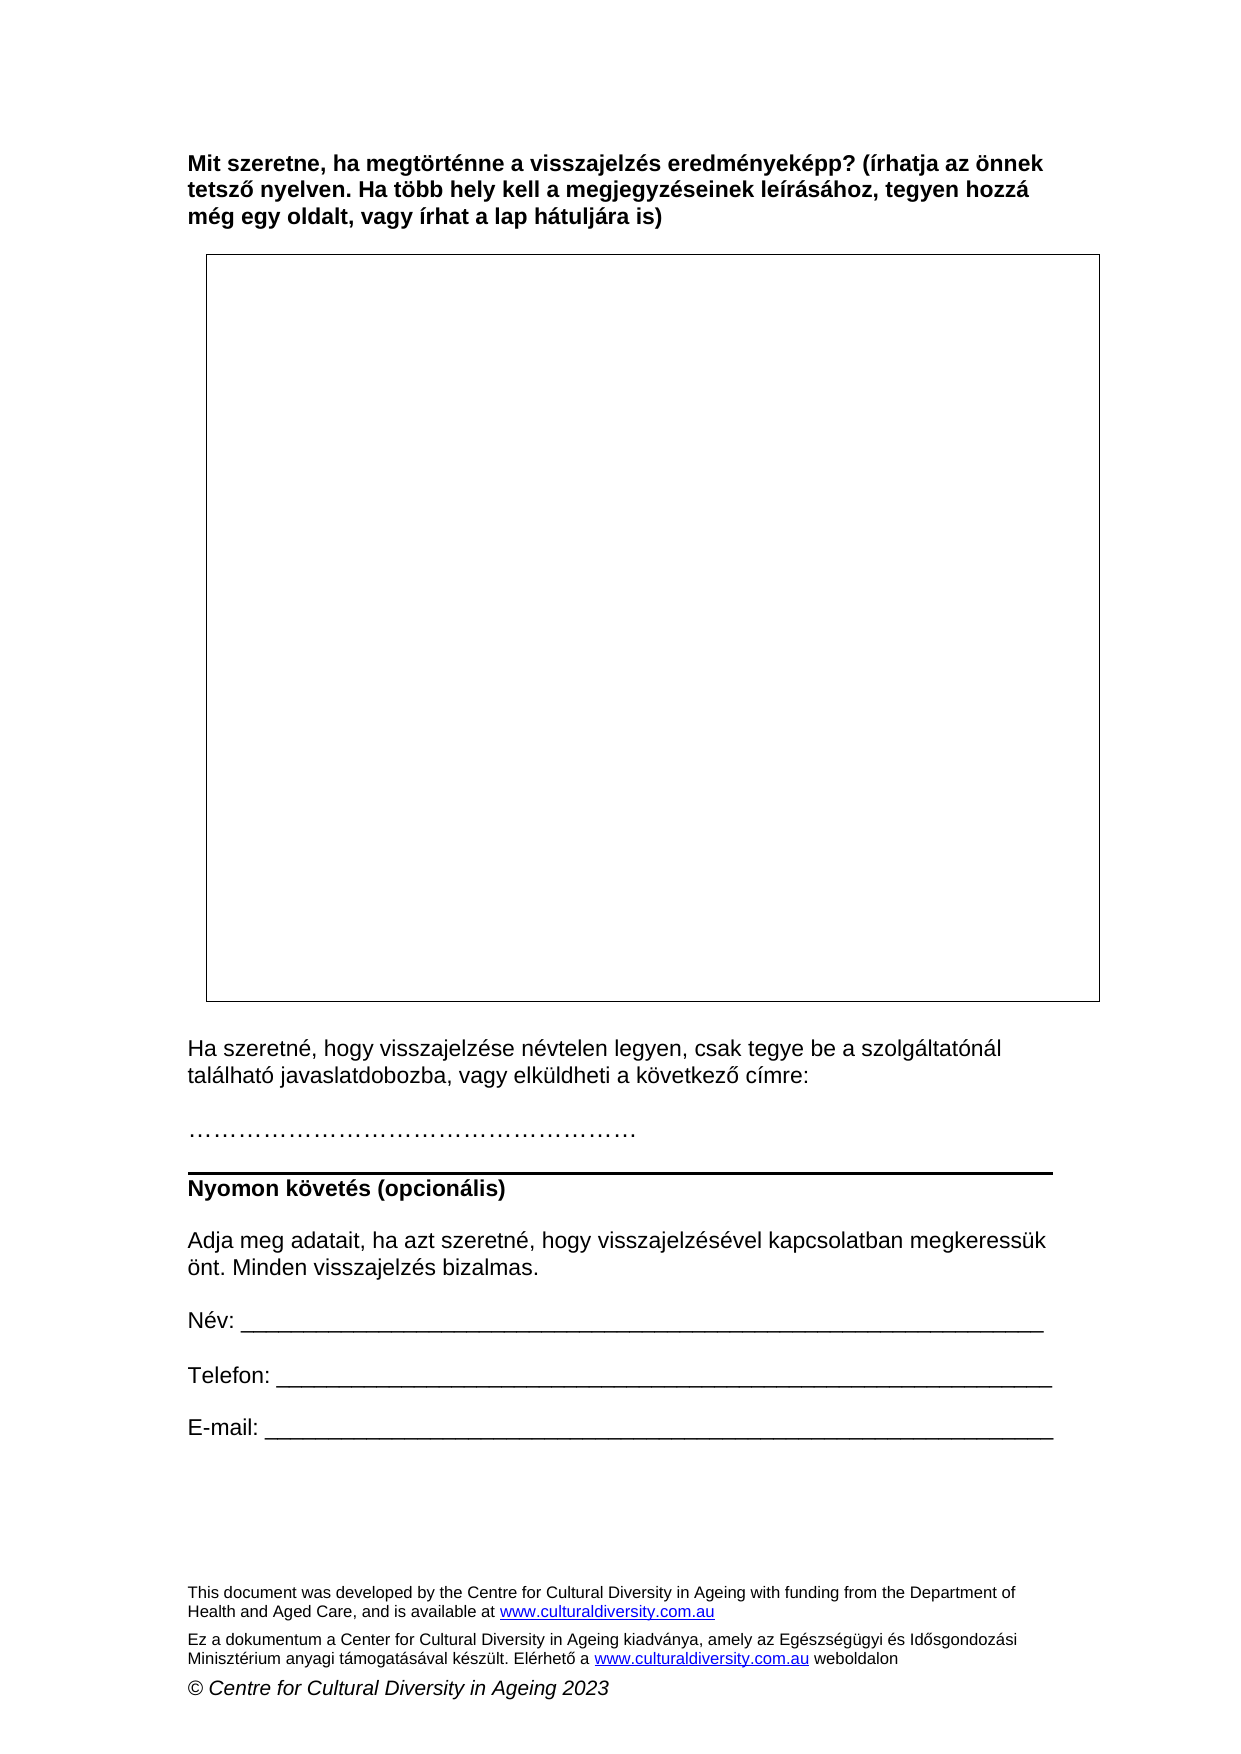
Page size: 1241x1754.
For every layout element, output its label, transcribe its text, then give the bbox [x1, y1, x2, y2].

text Név: [187, 1307, 1053, 1333]
text Telefon: [187, 1362, 1053, 1388]
text E-mail: [187, 1414, 1053, 1441]
text Ha szeretné, hogy visszajelzése névtelen legyen, csak tegye be a szolgáltatónál található javaslatdobozba, vagy elküldheti a következő címre: [187, 1035, 1053, 1088]
text Mit szeretne, ha megtörténne a visszajelzés eredményeképp? (írhatja az önnek tetsző nyelven. Ha több hely kell a megjegyzéseinek leírásához, tegyen hozzá még egy oldalt, vagy írhat a lap hátuljára is) [187, 150, 1053, 229]
text Nyomon követés (opcionális) [187, 1175, 1053, 1201]
text Adja meg adatait, ha azt szeretné, hogy visszajelzésével kapcsolatban megkeressük önt. Minden visszajelzés bizalmas. [187, 1227, 1053, 1280]
text ……………………………………………… [187, 1114, 1053, 1143]
